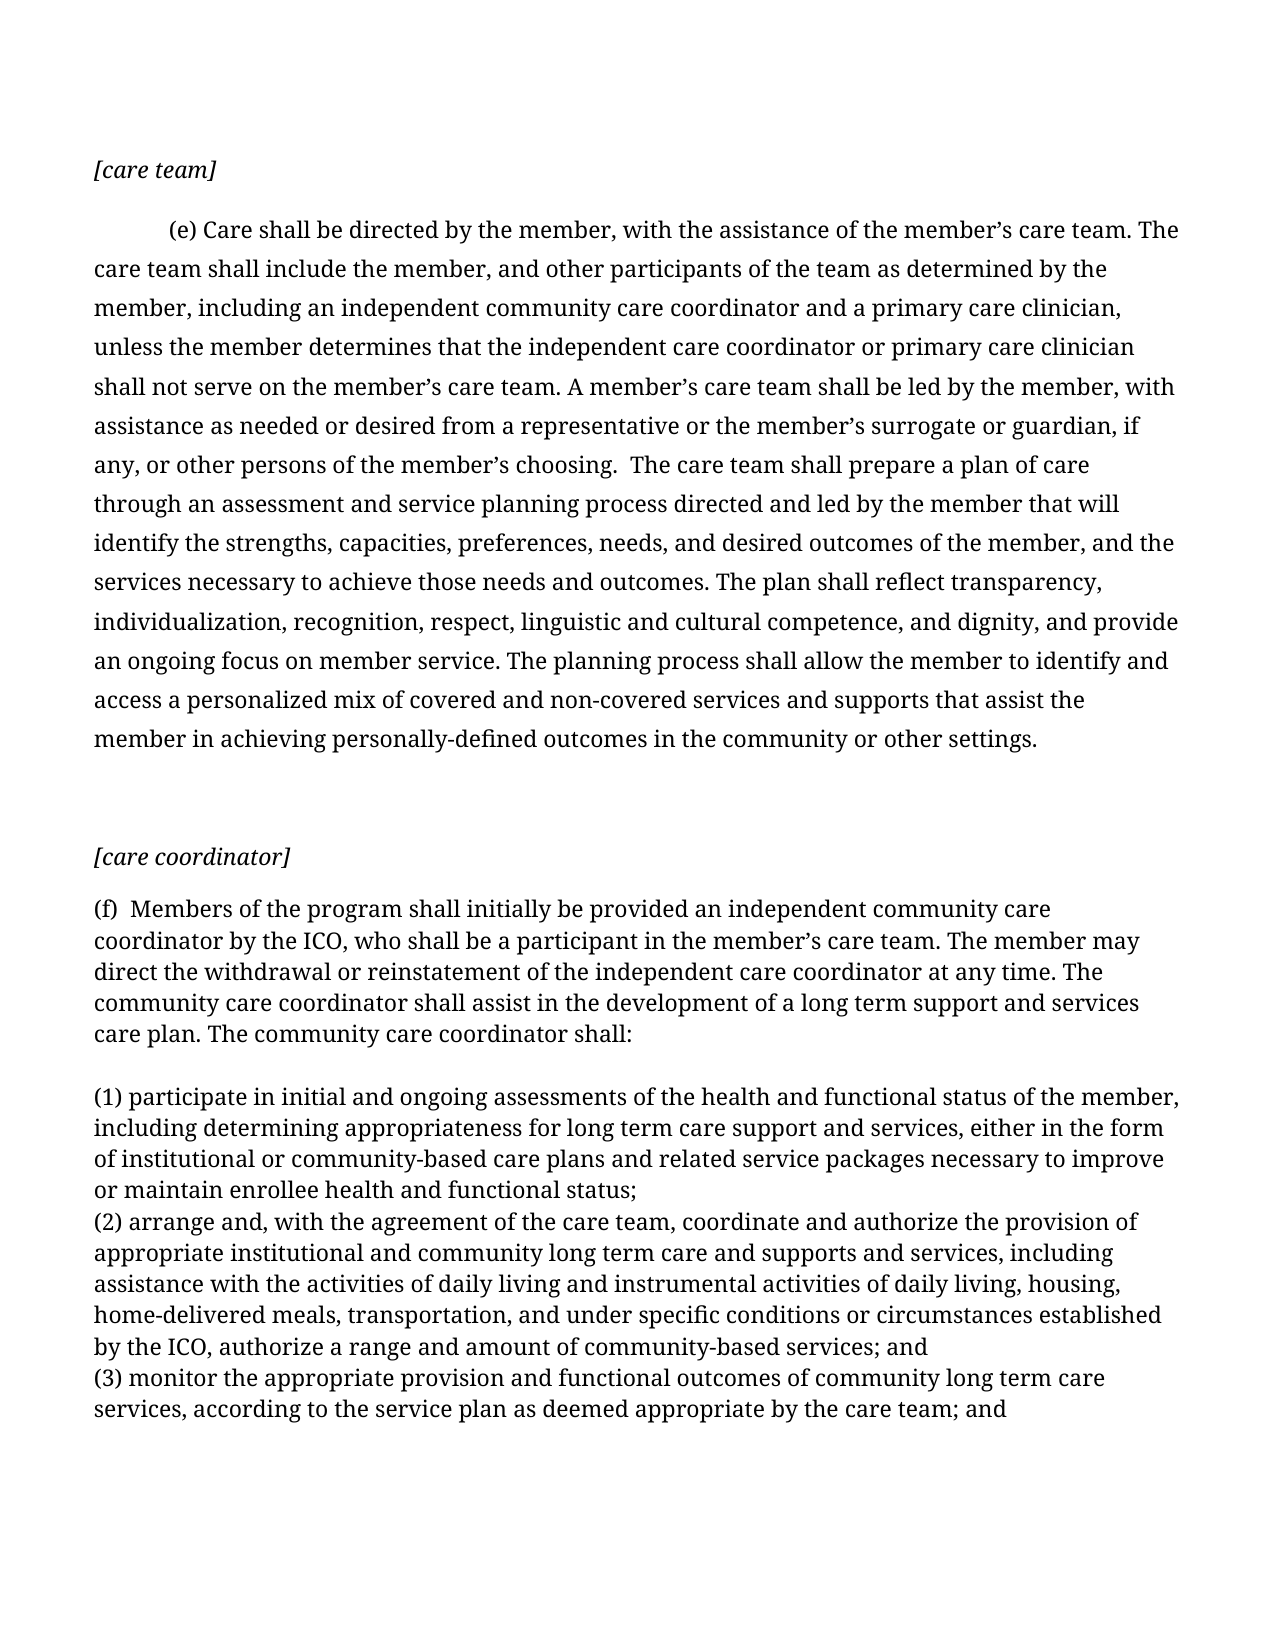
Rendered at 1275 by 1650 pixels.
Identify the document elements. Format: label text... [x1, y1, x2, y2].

text (2) arrange and, with the agreement of the care team, coordinate and authorize the provision of appropriate institutional and community long term care and supports and services, including assistance with the activities of daily living and instrumental activities of daily living, housing, home-delivered meals, transportation, and under specific conditions or circumstances established by the ICO, authorize a range and amount of community-based services; and [94, 1205, 1181, 1362]
text [care team] [94, 146, 1181, 185]
text (3) monitor the appropriate provision and functional outcomes of community long term care services, according to the service plan as deemed appropriate by the care team; and [94, 1362, 1181, 1424]
text (f) Members of the program shall initially be provided an independent community care coordinator by the ICO, who shall be a participant in the member’s care team. The member may direct the withdrawal or reinstatement of the independent care coordinator at any time. The community care coordinator shall assist in the development of a long term support and services care plan. The community care coordinator shall: [94, 893, 1181, 1049]
text [care coordinator] [94, 833, 1181, 872]
text (e) Care shall be directed by the member, with the assistance of the member’s care team. The care team shall include the member, and other participants of the team as determined by the member, including an independent community care coordinator and a primary care clinician, unless the member determines that the independent care coordinator or primary care clinician shall not serve on the member’s care team. A member’s care team shall be led by the member, with assistance as needed or desired from a representative or the member’s surrogate or guardian, if any, or other persons of the member’s choosing. The care team shall prepare a plan of care through an assessment and service planning process directed and led by the member that will identify the strengths, capacities, preferences, needs, and desired outcomes of the member, and the services necessary to achieve those needs and outcomes. The plan shall reflect transparency, individualization, recognition, respect, linguistic and cultural competence, and dignity, and provide an ongoing focus on member service. The planning process shall allow the member to identify and access a personalized mix of covered and non-covered services and supports that assist the member in achieving personally-defined outcomes in the community or other settings. [94, 206, 1181, 754]
text (1) participate in initial and ongoing assessments of the health and functional status of the member, including determining appropriateness for long term care support and services, either in the form of institutional or community-based care plans and related service packages necessary to improve or maintain enrollee health and functional status; [94, 1080, 1181, 1205]
